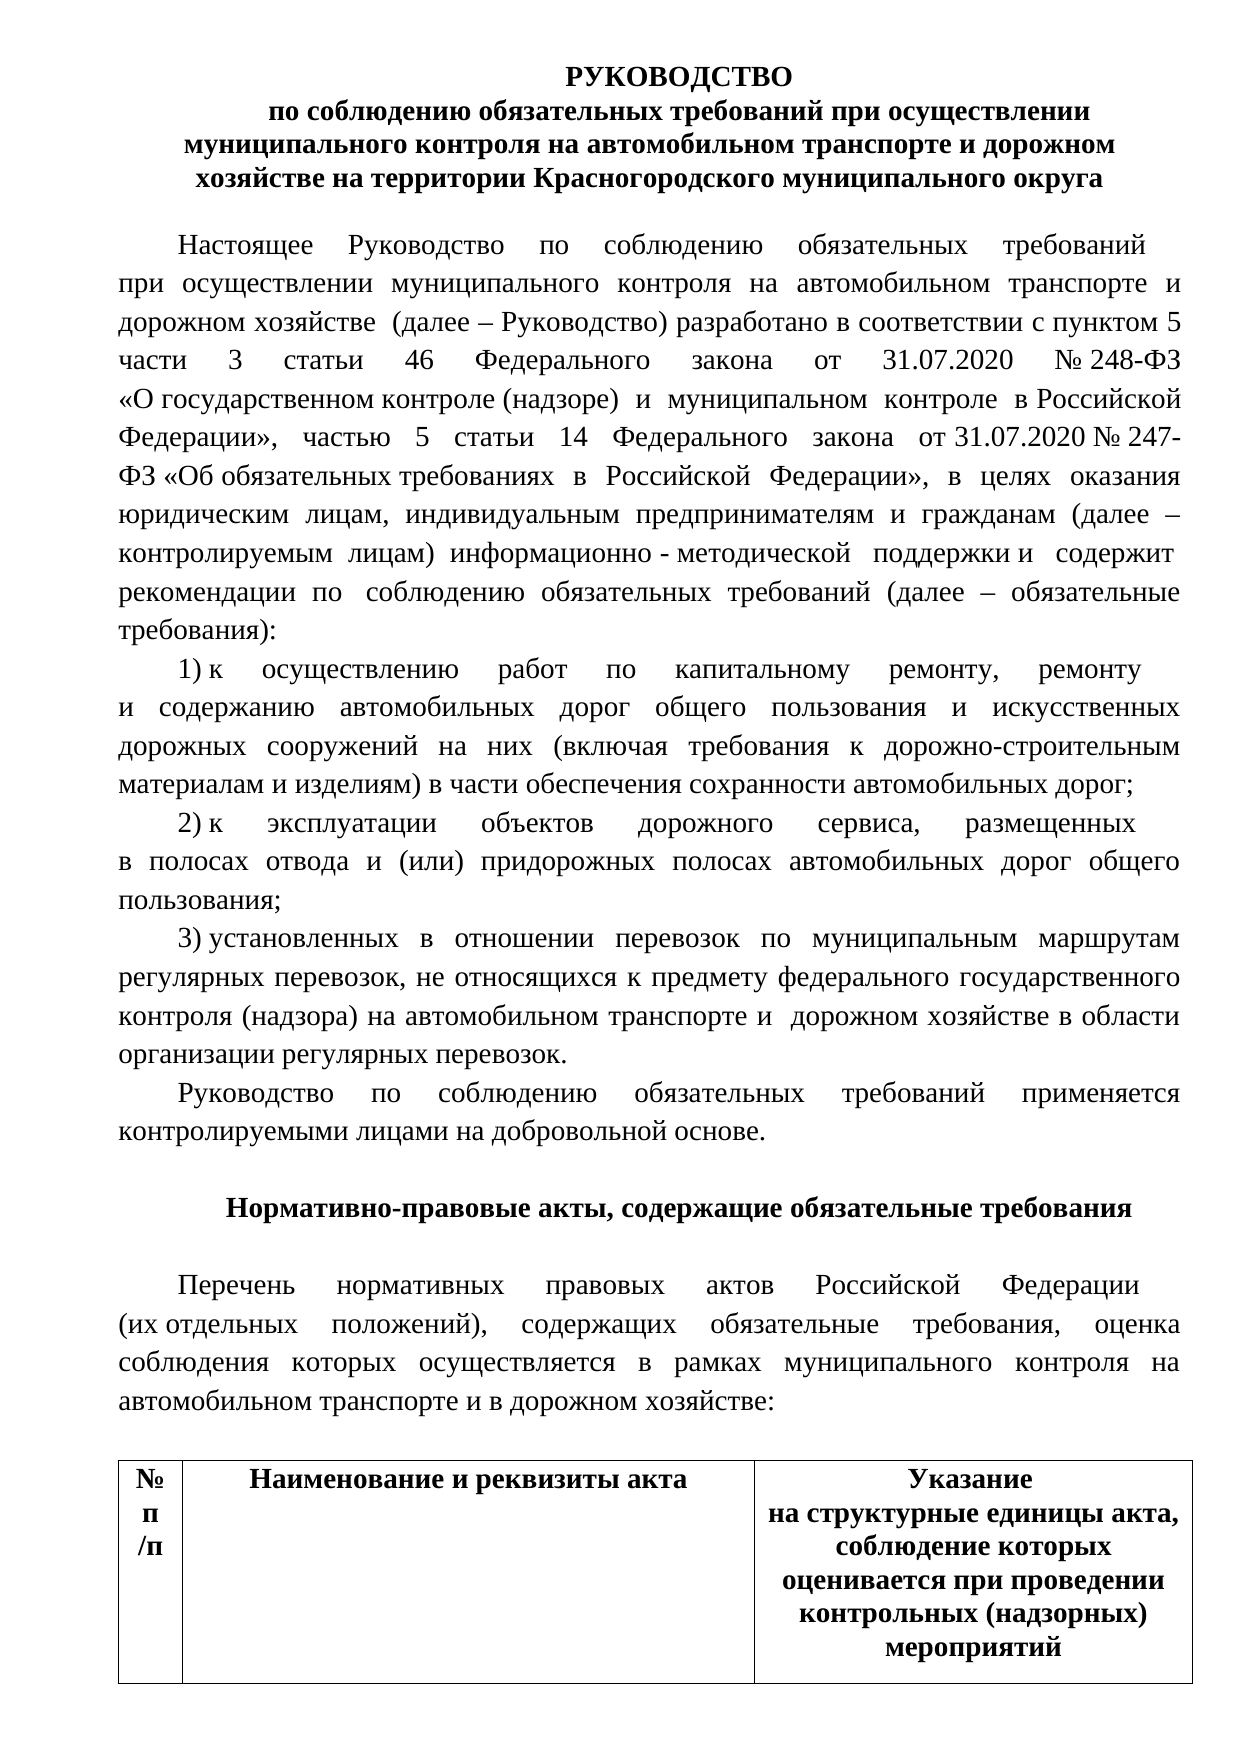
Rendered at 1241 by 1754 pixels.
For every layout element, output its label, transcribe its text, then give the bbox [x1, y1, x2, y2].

table_header Наименование и реквизиты акта [183, 1461, 754, 1683]
table_header Указание на структурные единицы акта, соблюдение которых оценивается при проведении контрольных (надзорных) мероприятий [755, 1461, 1192, 1683]
table_header № п/п [119, 1461, 182, 1683]
text 2) к эксплуатации объектов дорожного сервиса, размещенных в полосах отвода и (или) придорожных полосах автомобильных дорог общего пользования; [118, 805, 1181, 916]
text Настоящее Руководство по соблюдению обязательных требований при осуществлении муниципального контроля на автомобильном транспорте и дорожном хозяйстве (далее – Руководство) разработано в соответствии с пунктом 5 части 3 статьи 46 Федерального закона от 31.07.2020 № 248-ФЗ «О государственном контроле (надзоре) и муниципальном контроле в Российской Федерации», частью 5 статьи 14 Федерального закона от 31.07.2020 № 247-ФЗ «Об обязательных требованиях в Российской Федерации», в целях оказания юридическим лицам, индивидуальным предпринимателям и гражданам (далее – контролируемым лицам) информационно - методической поддержки и содержит рекомендации по соблюдению обязательных требований (далее – обязательные требования): [118, 227, 1181, 646]
text по соблюдению обязательных требований при осуществлении муниципального контроля на автомобильном транспорте и дорожном хозяйстве на территории Красногородского муниципального округа [118, 93, 1181, 193]
text 1) к осуществлению работ по капитальному ремонту, ремонту и содержанию автомобильных дорог общего пользования и искусственных дорожных сооружений на них (включая требования к дорожно-строительным материалам и изделиям) в части обеспечения сохранности автомобильных дорог; [118, 651, 1181, 800]
text Перечень нормативных правовых актов Российской Федерации (их отдельных положений), содержащих обязательные требования, оценка соблюдения которых осуществляется в рамках муниципального контроля на автомобильном транспорте и в дорожном хозяйстве: [118, 1267, 1181, 1417]
text 3) установленных в отношении перевозок по муниципальным маршрутам регулярных перевозок, не относящихся к предмету федерального государственного контроля (надзора) на автомобильном транспорте и дорожном хозяйстве в области организации регулярных перевозок. [118, 921, 1181, 1070]
text Руководство по соблюдению обязательных требований применяется контролируемыми лицами на добровольной основе. [118, 1075, 1181, 1147]
text РУКОВОДСТВО [118, 59, 1181, 93]
text Нормативно-правовые акты, содержащие обязательные требования [118, 1190, 1181, 1224]
